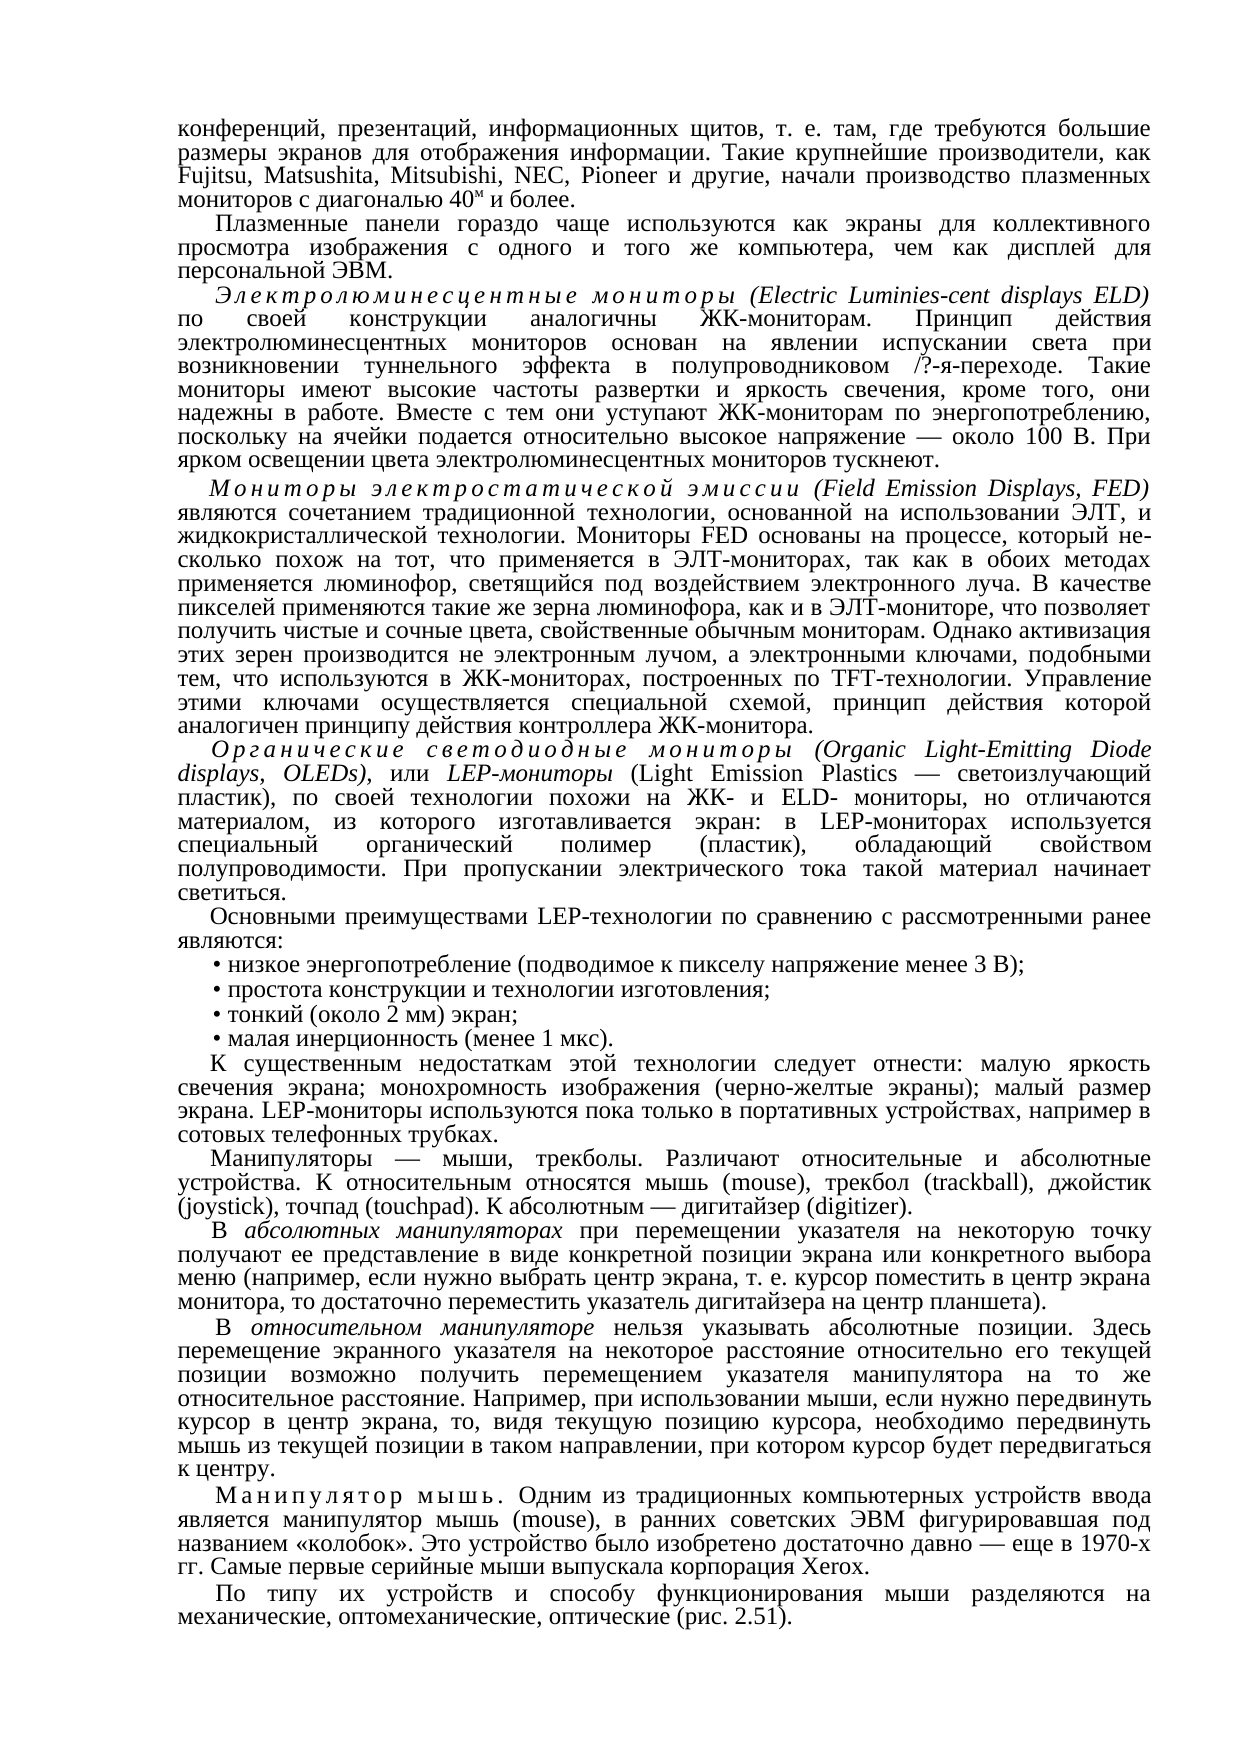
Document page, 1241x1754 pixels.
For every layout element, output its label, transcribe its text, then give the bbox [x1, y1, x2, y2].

text Органические светодиодные мониторы (Organic Light-Emitting Diode displays, OLEDs), или LEP-мониторы (Light Emission Plastics — светоизлучающий пластик), по своей технологии похожи на ЖК- и ELD- мониторы, но отличаются материалом, из которого изготавливается экран: в LEP-мониторах используется специальный органический полимер (пластик), обладающий свойством полупроводимости. При пропускании электрического тока такой материал начинает светиться. [177, 739, 1152, 905]
text В абсолютных манипуляторах при перемещении указателя на некоторую точку получают ее представление в виде конкретной позиции экрана или конкретного выбора меню (например, если нужно выбрать центр экрана, т. е. курсор поместить в центр экрана монитора, то достаточно переместить указатель дигитайзера на центр планшета). [177, 1219, 1152, 1314]
text Мониторы электростатической эмиссии (Field Emission Displays, FED) являются сочетанием традиционной технологии, основанной на использовании ЭЛТ, и жидкокристаллической технологии. Мониторы FED основаны на процессе, который несколько похож на тот, что применяется в ЭЛТ-мониторах, так как в обоих методах применяется люминофор, светящийся под воздействием электронного луча. В качестве пикселей применяются такие же зерна люминофора, как и в ЭЛТ-мониторе, что позволяет получить чистые и сочные цвета, свойственные обычным мониторам. Однако активизация этих зерен производится не электронным лучом, а электронными ключами, подобными тем, что используются в ЖК-мониторах, построенных по TFT-технологии. Управление этими ключами осуществляется специальной схемой, принцип действия которой аналогичен принципу действия контроллера ЖК-монитора. [177, 477, 1152, 739]
list тонкий (около 2 мм) экран; [212, 1003, 1152, 1027]
list простота конструкции и технологии изготовления; [212, 979, 1152, 1003]
list низкое энергопотребление (подводимое к пикселу напряжение менее 3 В); [212, 954, 1152, 978]
list малая инерционность (менее 1 мкс). [212, 1028, 1152, 1051]
text Манипулятор мышь. Одним из традиционных компьютерных устройств ввода является манипулятор мышь (mouse), в ранних советских ЭВМ фигурировавшая под названием «колобок». Это устройство было изобретено достаточно давно — еще в 1970-х гг. Самые первые серийные мыши выпускала корпорация Xerox. [177, 1484, 1152, 1579]
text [177, 118, 1152, 212]
text Электролюминесцентные мониторы (Electric Luminies-cent displays ELD) по своей конструкции аналогичны ЖК-мониторам. Принцип действия электролюминесцентных мониторов основан на явлении испускании света при возникновении туннельного эффекта в полупроводниковом /?-я-переходе. Такие мониторы имеют высокие частоты развертки и яркость свечения, кроме того, они надежны в работе. Вместе с тем они уступают ЖК-мониторам по энергопотреблению, поскольку на ячейки подается относительно высокое напряжение — около 100 В. При ярком освещении цвета электролюминесцентных мониторов тускнеют. [177, 284, 1152, 473]
text Плазменные панели гораздо чаще используются как экраны для коллективного просмотра изображения с одного и того же компьютера, чем как дисплей для персональной ЭВМ. [177, 213, 1152, 284]
text К существенным недостаткам этой технологии следует отнести: малую яркость свечения экрана; монохромность изображения (черно-желтые экраны); малый размер экрана. LEP-мониторы используются пока только в портативных устройствах, например в сотовых телефонных трубках. [177, 1052, 1152, 1147]
text По типу их устройств и способу функционирования мыши разделяются на механические, оптомеханические, оптические (рис. 2.51). [177, 1582, 1152, 1629]
text Основными преимуществами LEP-технологии по сравнению с рассмотренными ранее являются: [177, 906, 1152, 953]
text В относительном манипуляторе нельзя указывать абсолютные позиции. Здесь перемещение экранного указателя на некоторое расстояние относительно его текущей позиции возможно получить перемещением указателя манипулятора на то же относительное расстояние. Например, при использовании мыши, если нужно передвинуть курсор в центр экрана, то, видя текущую позицию курсора, необходимо передвинуть мышь из текущей позиции в таком направлении, при котором курсор будет передвигаться к центру. [177, 1317, 1152, 1481]
text Манипуляторы — мыши, трекболы. Различают относительные и абсолютные устройства. К относительным относятся мышь (mouse), трекбол (trackball), джойстик (joystick), точпад (touchpad). К абсолютным — дигитайзер (digitizer). [177, 1148, 1152, 1219]
